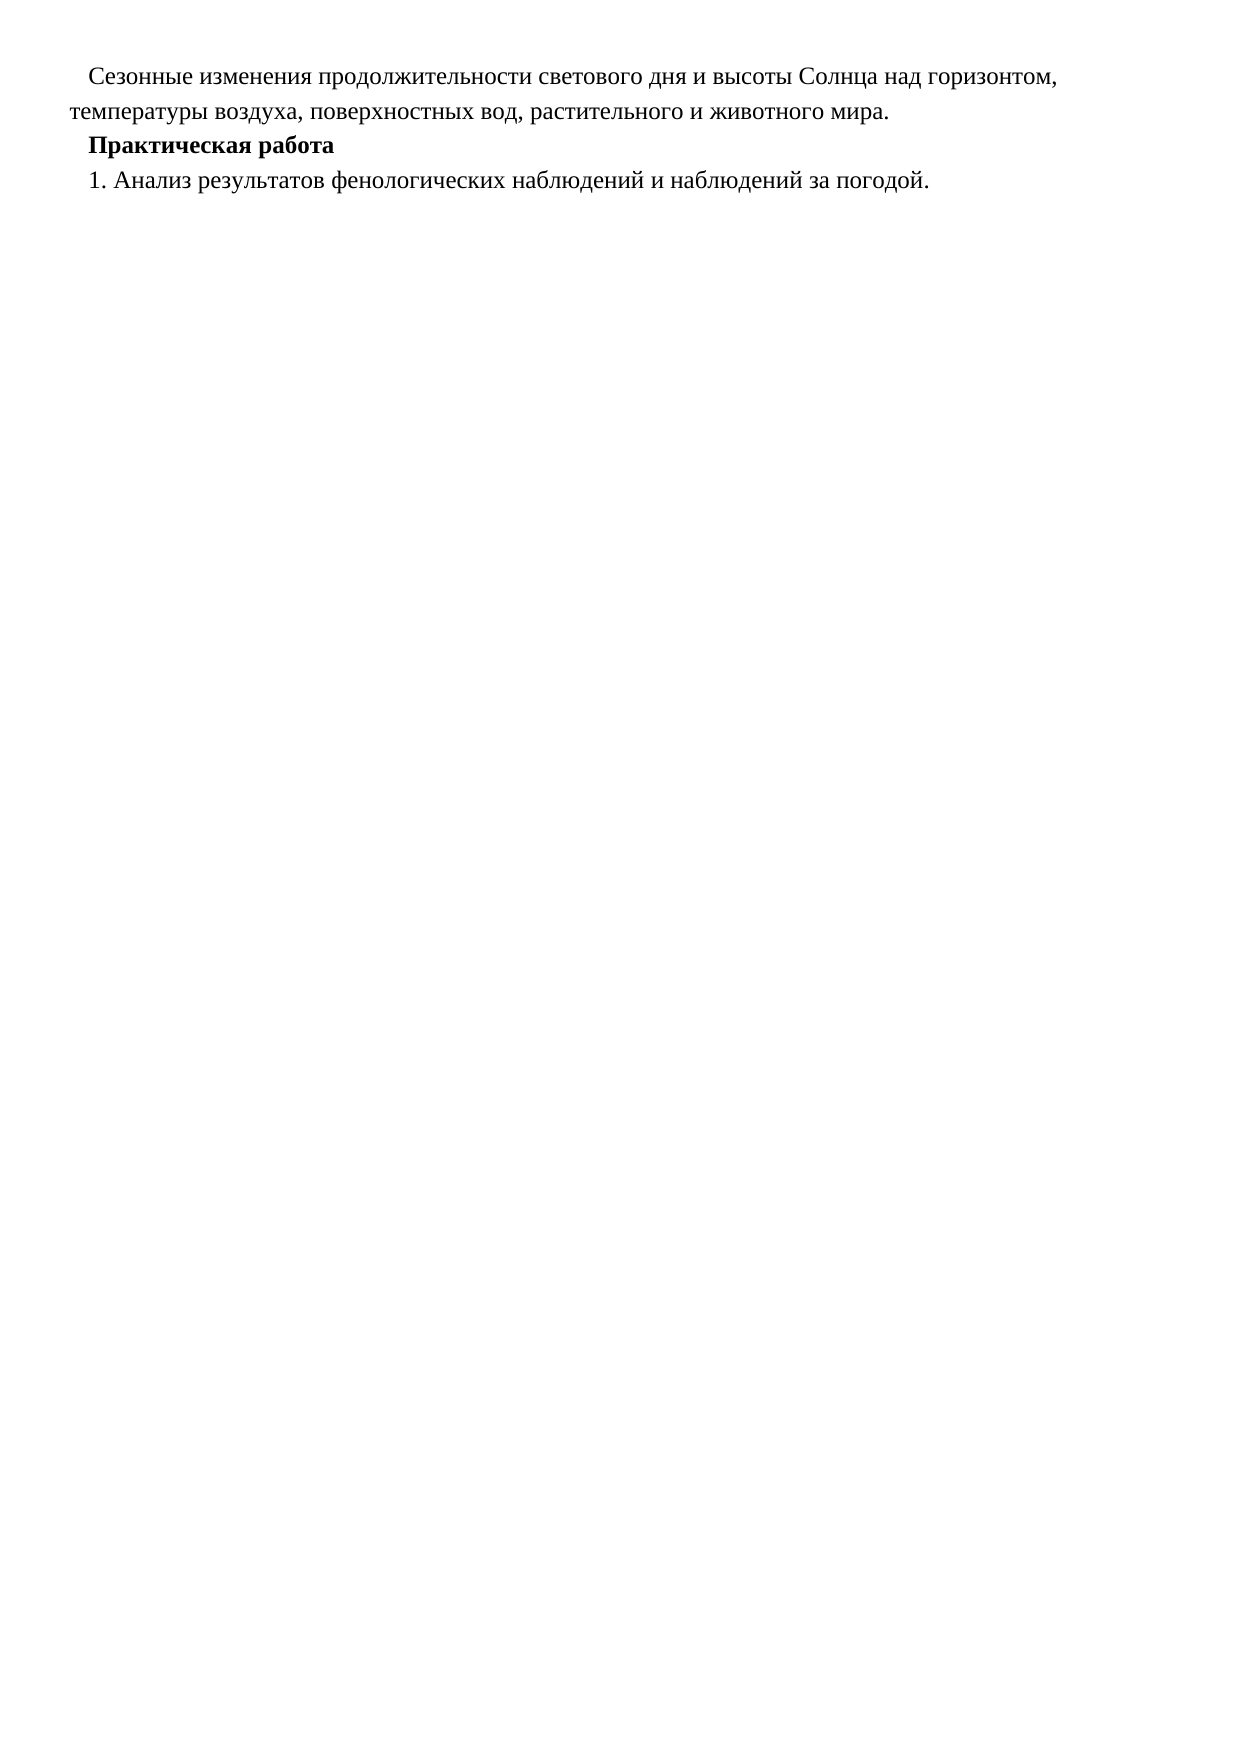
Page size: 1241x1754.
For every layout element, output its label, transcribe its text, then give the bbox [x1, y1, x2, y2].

text Сезонные изменения продолжительности светового дня и высоты Солнца над горизонтом, температуры воздуха, поверхностных вод, растительного и животного мира. [69, 61, 1061, 124]
text 1. Анализ результатов фенологических наблюдений и наблюдений за погодой. [88, 165, 1182, 194]
subtitle Практическая работа [88, 130, 1182, 159]
